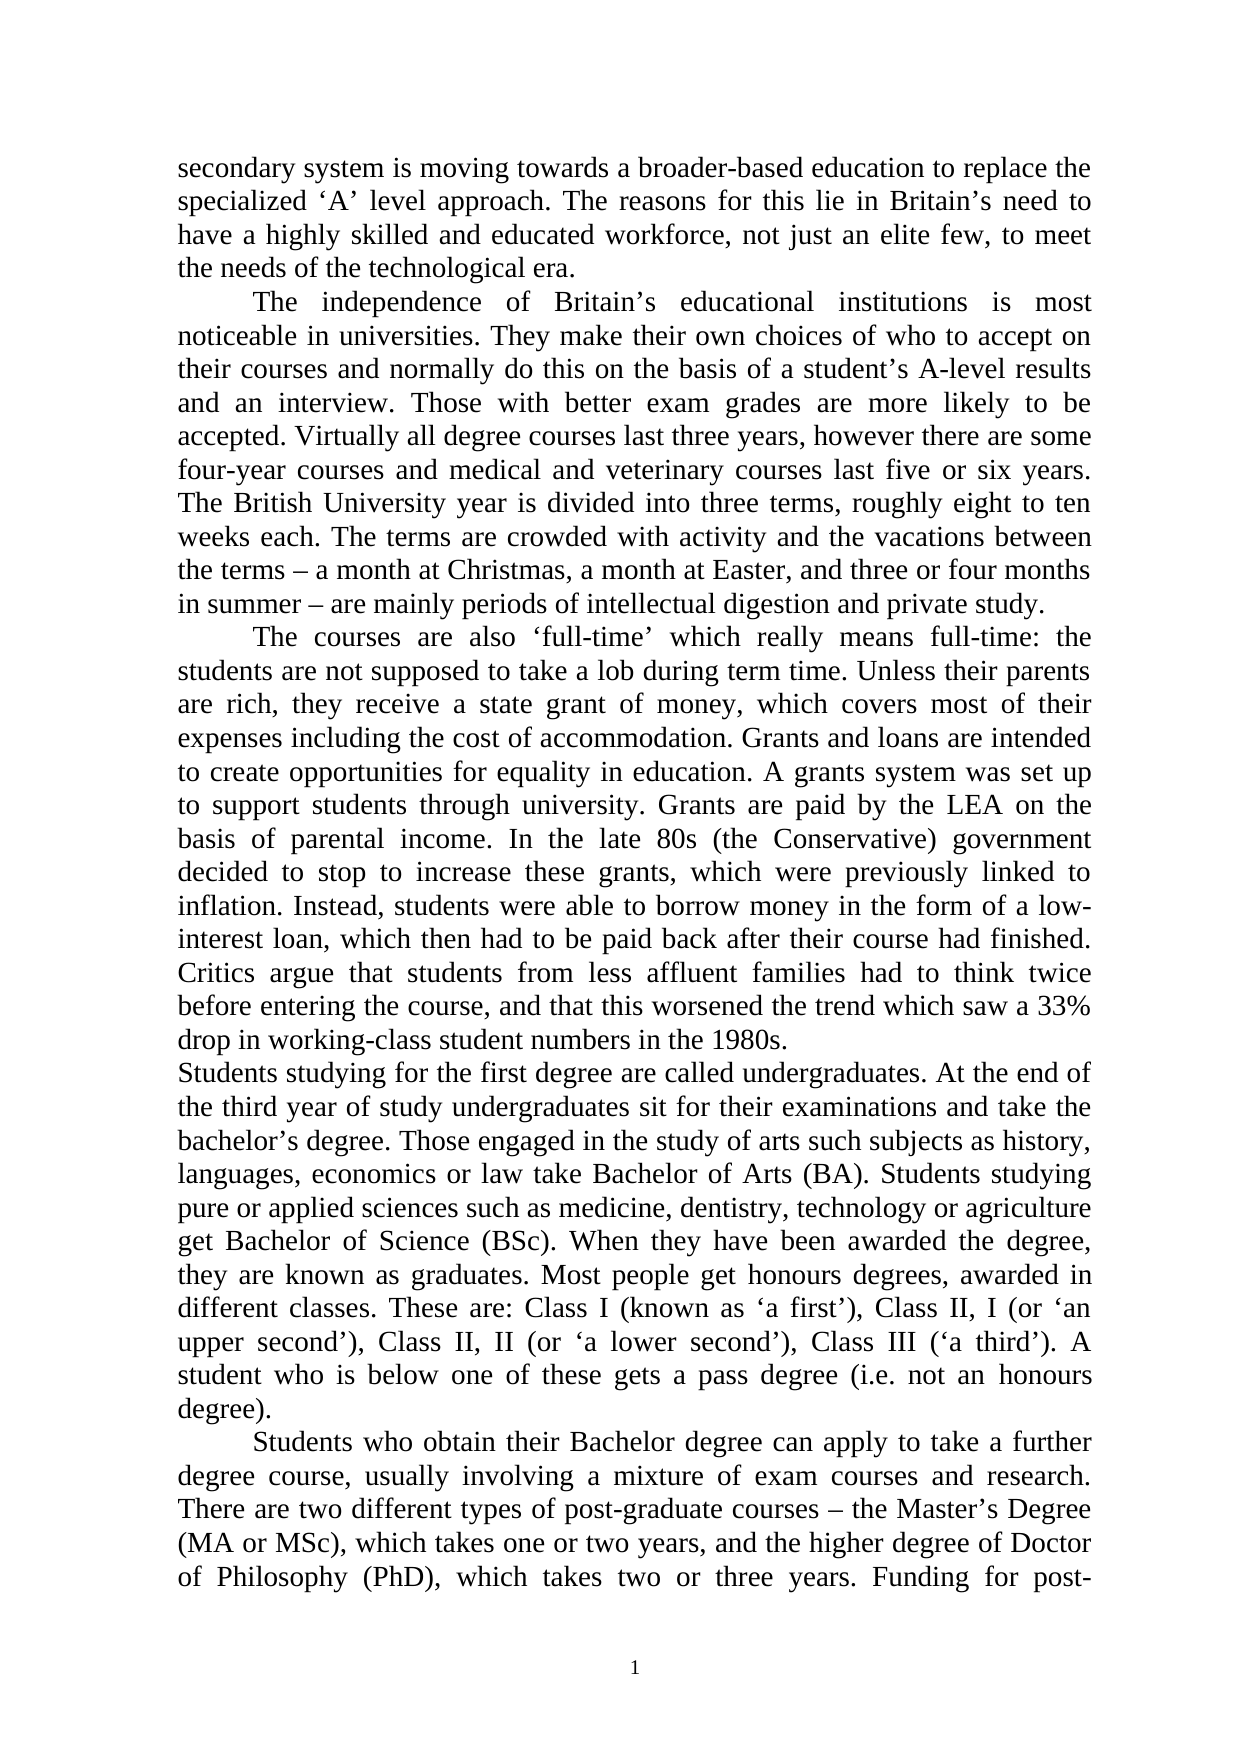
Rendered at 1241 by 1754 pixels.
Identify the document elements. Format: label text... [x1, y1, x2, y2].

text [177, 150, 1092, 284]
text The independence of Britain’s educational institutions is most noticeable in universities. They make their own choices of who to accept on their courses and normally do this on the basis of a student’s A-level results and an interview. Those with better exam grades are more likely to be accepted. Virtually all degree courses last three years, however there are some four-year courses and medical and veterinary courses last five or six years. The British University year is divided into three terms, roughly eight to ten weeks each. The terms are crowded with activity and the vacations between the terms – a month at Christmas, a month at Easter, and three or four months in summer – are mainly periods of intellectual digestion and private study. [177, 284, 1092, 619]
text Students studying for the first degree are called undergraduates. At the end of the third year of study undergraduates sit for their examinations and take the bachelor’s degree. Those engaged in the study of arts such subjects as history, languages, economics or law take Bachelor of Arts (BA). Students studying pure or applied sciences such as medicine, dentistry, technology or agriculture get Bachelor of Science (BSc). When they have been awarded the degree, they are known as graduates. Most people get honours degrees, awarded in different classes. These are: Class I (known as ‘a first’), Class II, I (or ‘an upper second’), Class II, II (or ‘a lower second’), Class III (‘a third’). A student who is below one of these gets a pass degree (i.e. not an honours degree). [177, 1056, 1092, 1424]
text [177, 1424, 1092, 1592]
text The courses are also ‘full-time’ which really means full-time: the students are not supposed to take a lob during term time. Unless their parents are rich, they receive a state grant of money, which covers most of their expenses including the cost of accommodation. Grants and loans are intended to create opportunities for equality in education. A grants system was set up to support students through university. Grants are paid by the LEA on the basis of parental income. In the late 80s (the Conservative) government decided to stop to increase these grants, which were previously linked to inflation. Instead, students were able to borrow money in the form of a low-interest loan, which then had to be paid back after their course had finished. Critics argue that students from less affluent families had to think twice before entering the course, and that this worsened the trend which saw a 33% drop in working-class student numbers in the 1980s. [177, 619, 1092, 1056]
